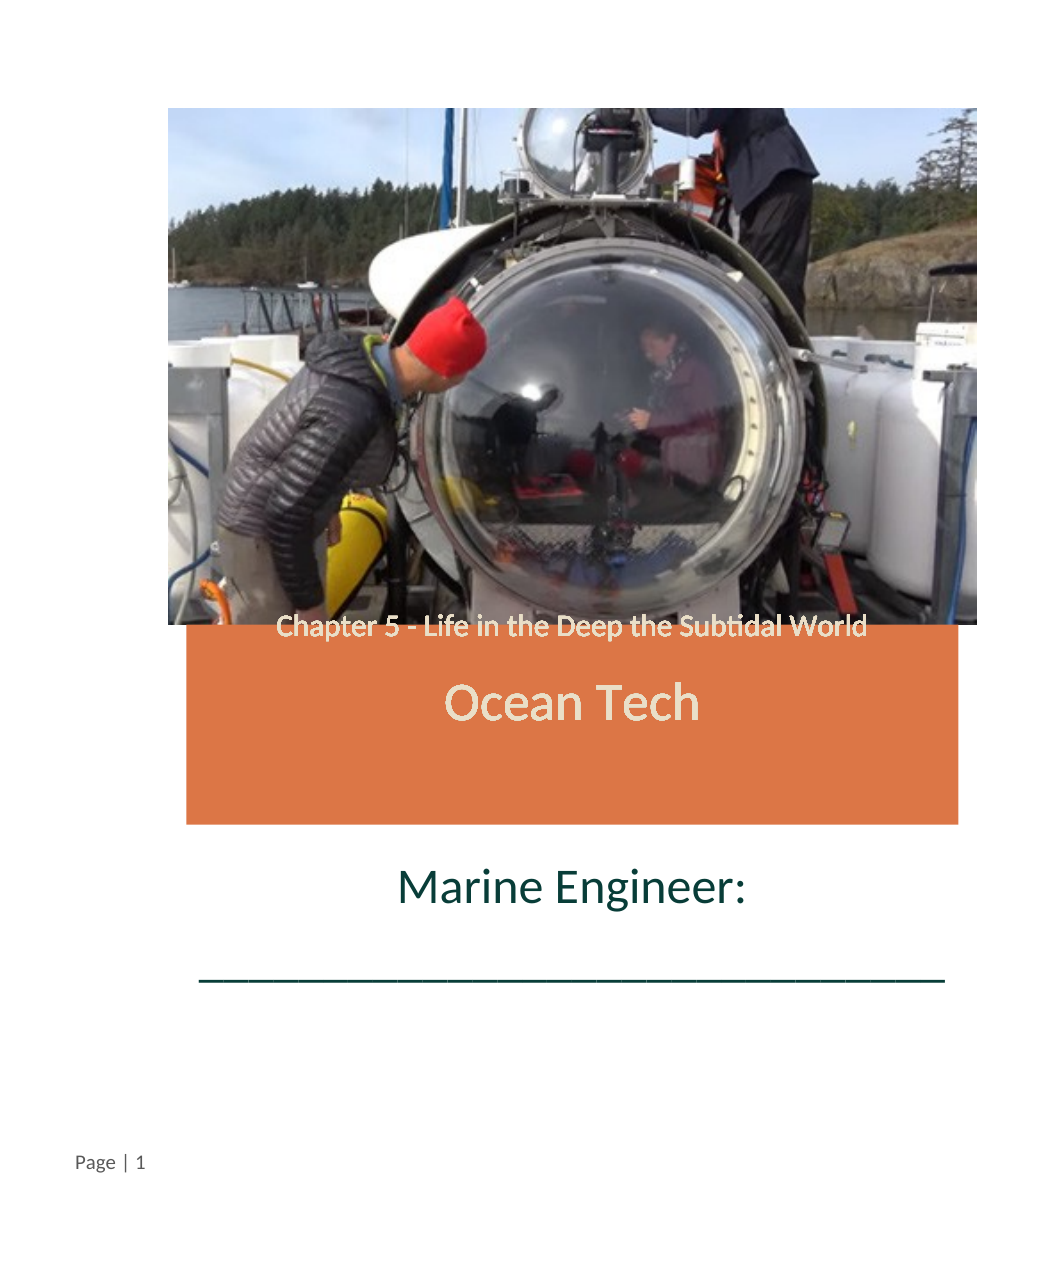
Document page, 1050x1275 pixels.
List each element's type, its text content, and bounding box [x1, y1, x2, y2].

picture [168, 108, 977, 625]
text ______________________________ [169, 928, 975, 989]
text Marine Engineer: [169, 855, 975, 916]
picture [561, 618, 571, 624]
